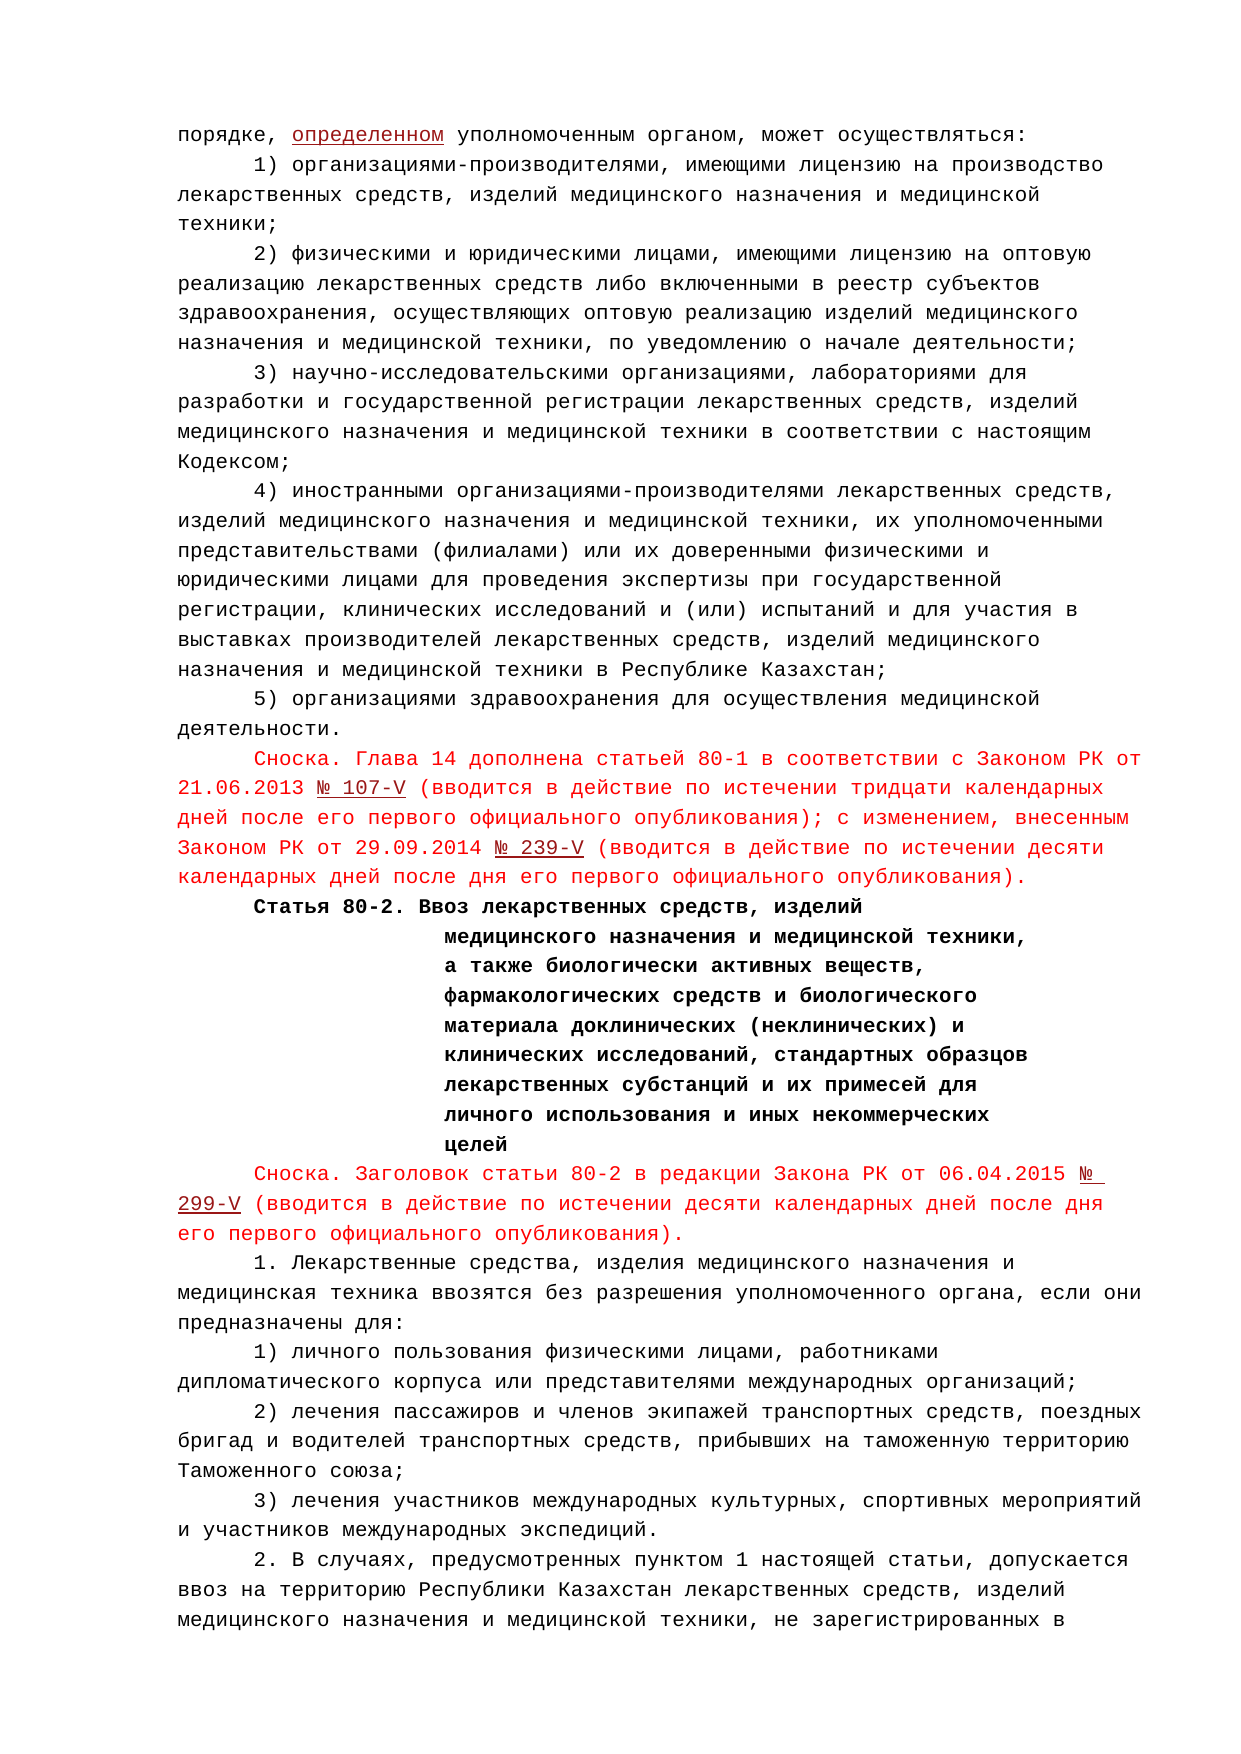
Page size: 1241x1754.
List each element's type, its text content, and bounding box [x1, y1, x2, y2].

text Сноска. Заголовок статьи 80-2 в редакции Закона РК от 06.04.2015 № 299-V (вводится в действие по истечении десяти календарных дней после дня его первого официального опубликования). [177, 1157, 1152, 1246]
text Статья 80-2. Ввоз лекарственных средств, изделий медицинского назначения и медицинской техники, а также биологически активных веществ, фармакологических средств и биологического материала доклинических (неклинических) и клинических исследований, стандартных образцов лекарственных субстанций и их примесей для личного использования и иных некоммерческих целей [177, 890, 1152, 1157]
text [177, 118, 1152, 890]
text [177, 1246, 1152, 1632]
